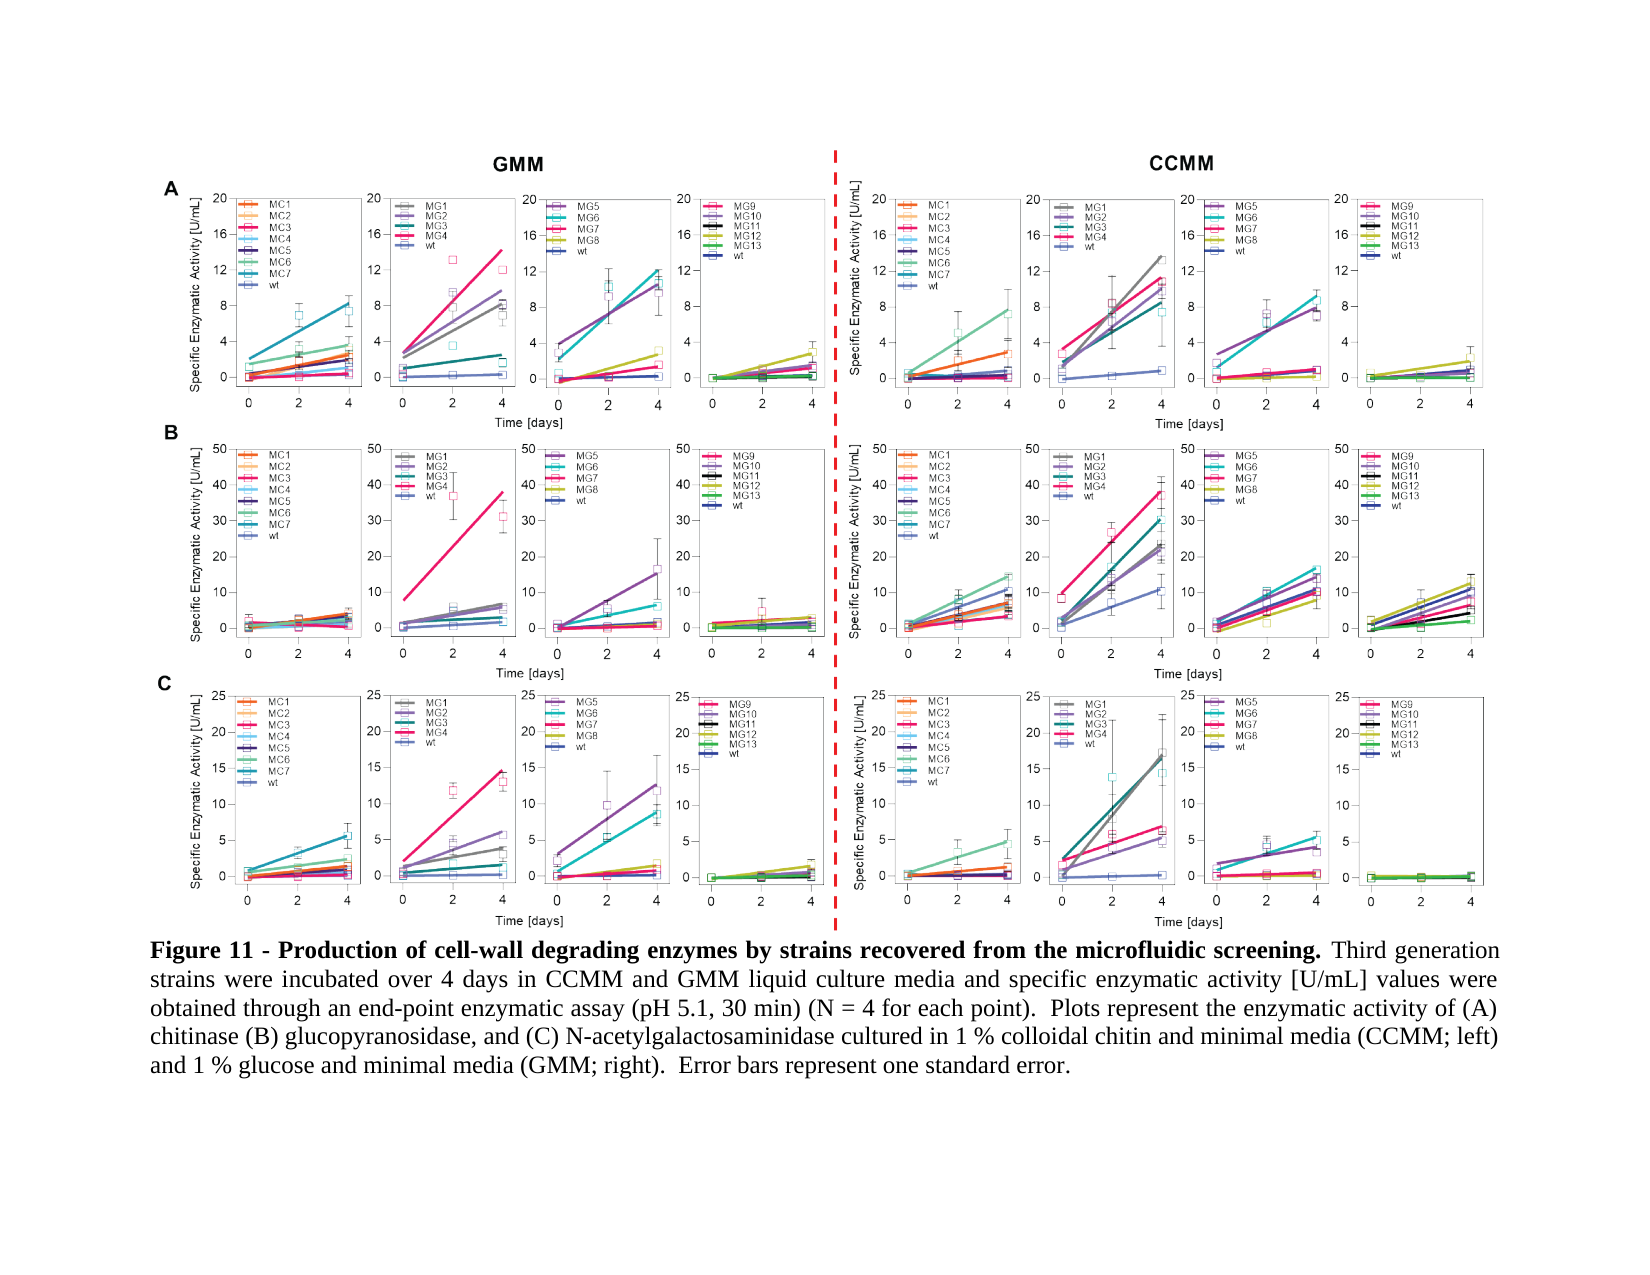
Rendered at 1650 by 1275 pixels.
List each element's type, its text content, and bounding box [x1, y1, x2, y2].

text Figure 11 - Production of cell-wall degrading enzymes by strains recovered from the microfluidic screening. Third generation strains were incubated over 4 days in CCMM and GMM liquid culture media and specific enzymatic activity [U/mL] values were obtained through an end-point enzymatic assay (pH 5.1, 30 min) (N = 4 for each point). Plots represent the enzymatic activity of (A) chitinase (B) glucopyranosidase, and (C) N-acetylgalactosaminidase cultured in 1 % colloidal chitin and minimal media (CCMM; left) and 1 % glucose and minimal media (GMM; right). Error bars represent one standard error. [150, 935, 1500, 1079]
picture [153, 150, 1497, 936]
